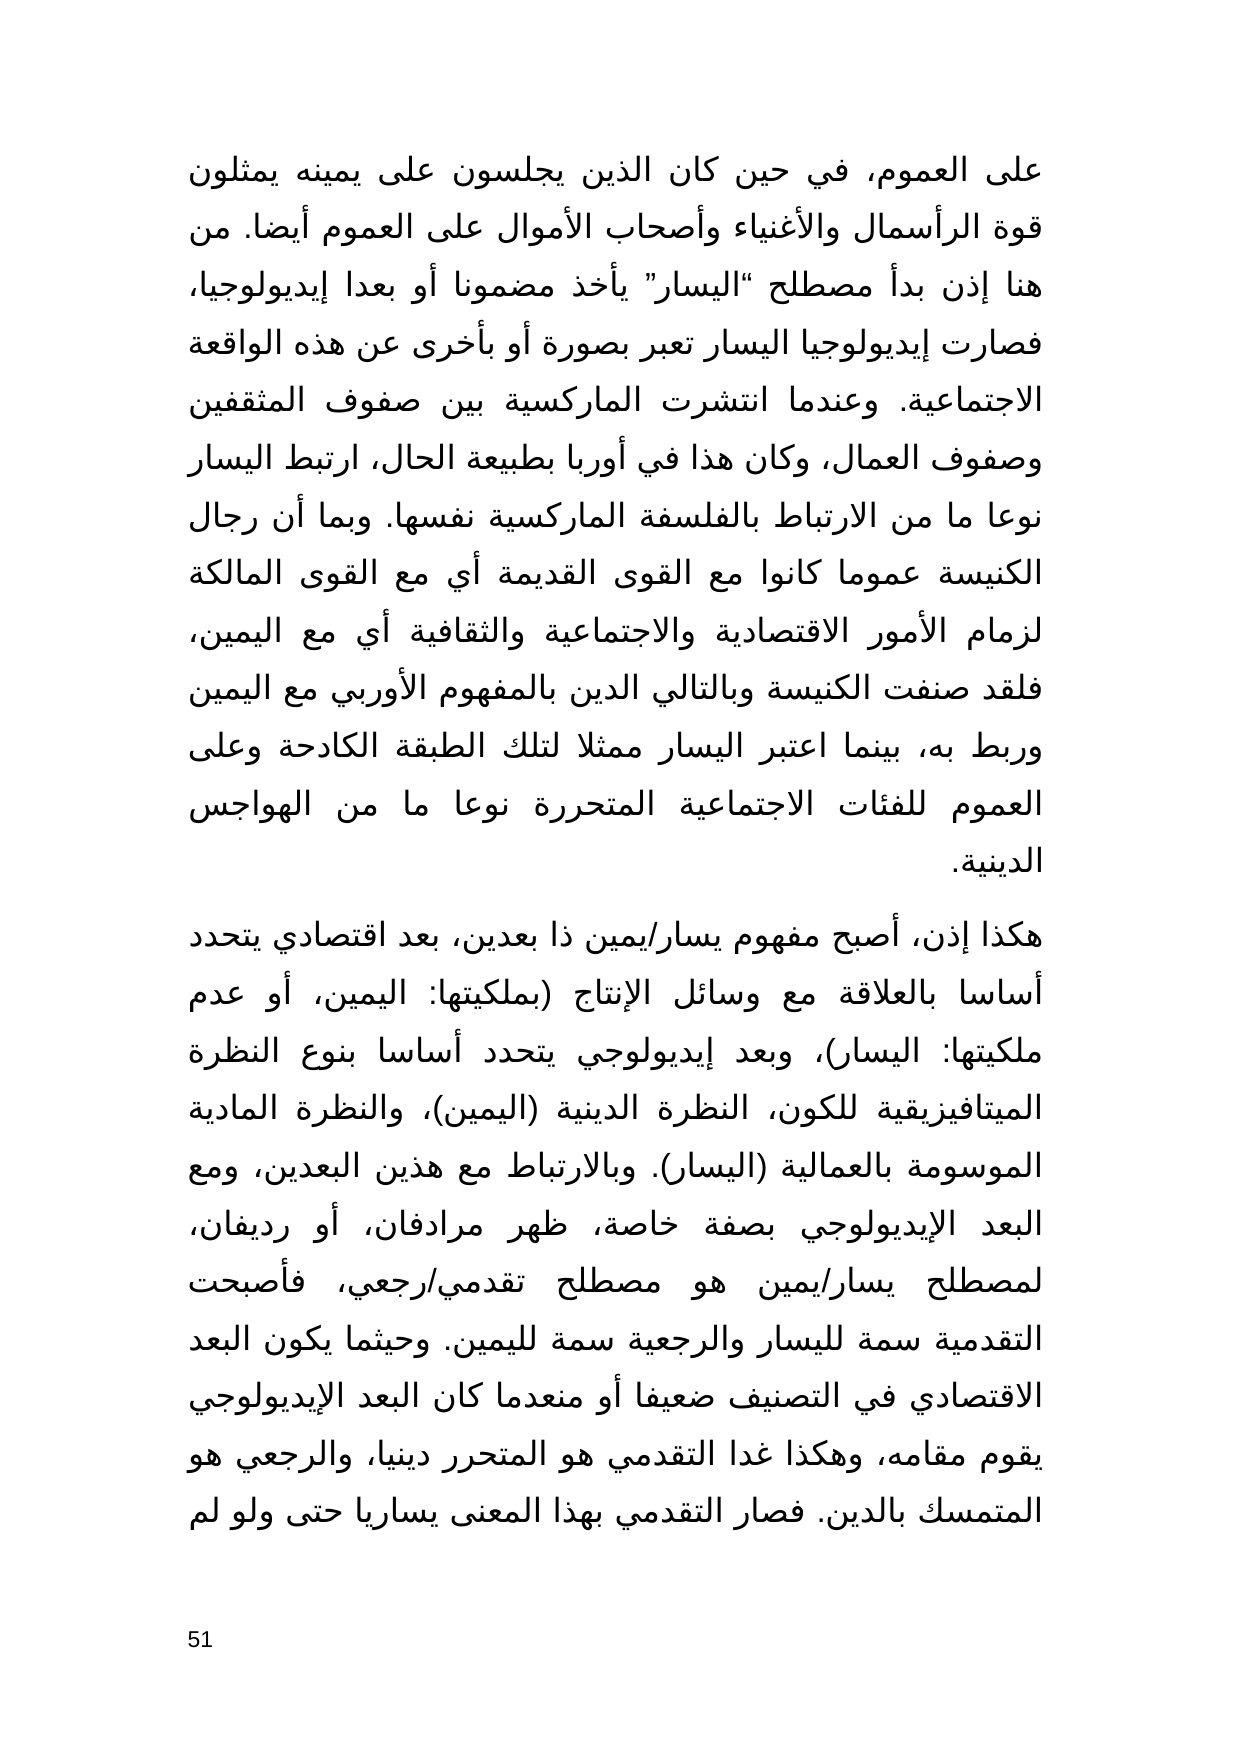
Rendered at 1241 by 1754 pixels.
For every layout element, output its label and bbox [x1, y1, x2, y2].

text [187, 916, 1044, 1530]
text [187, 150, 1044, 880]
